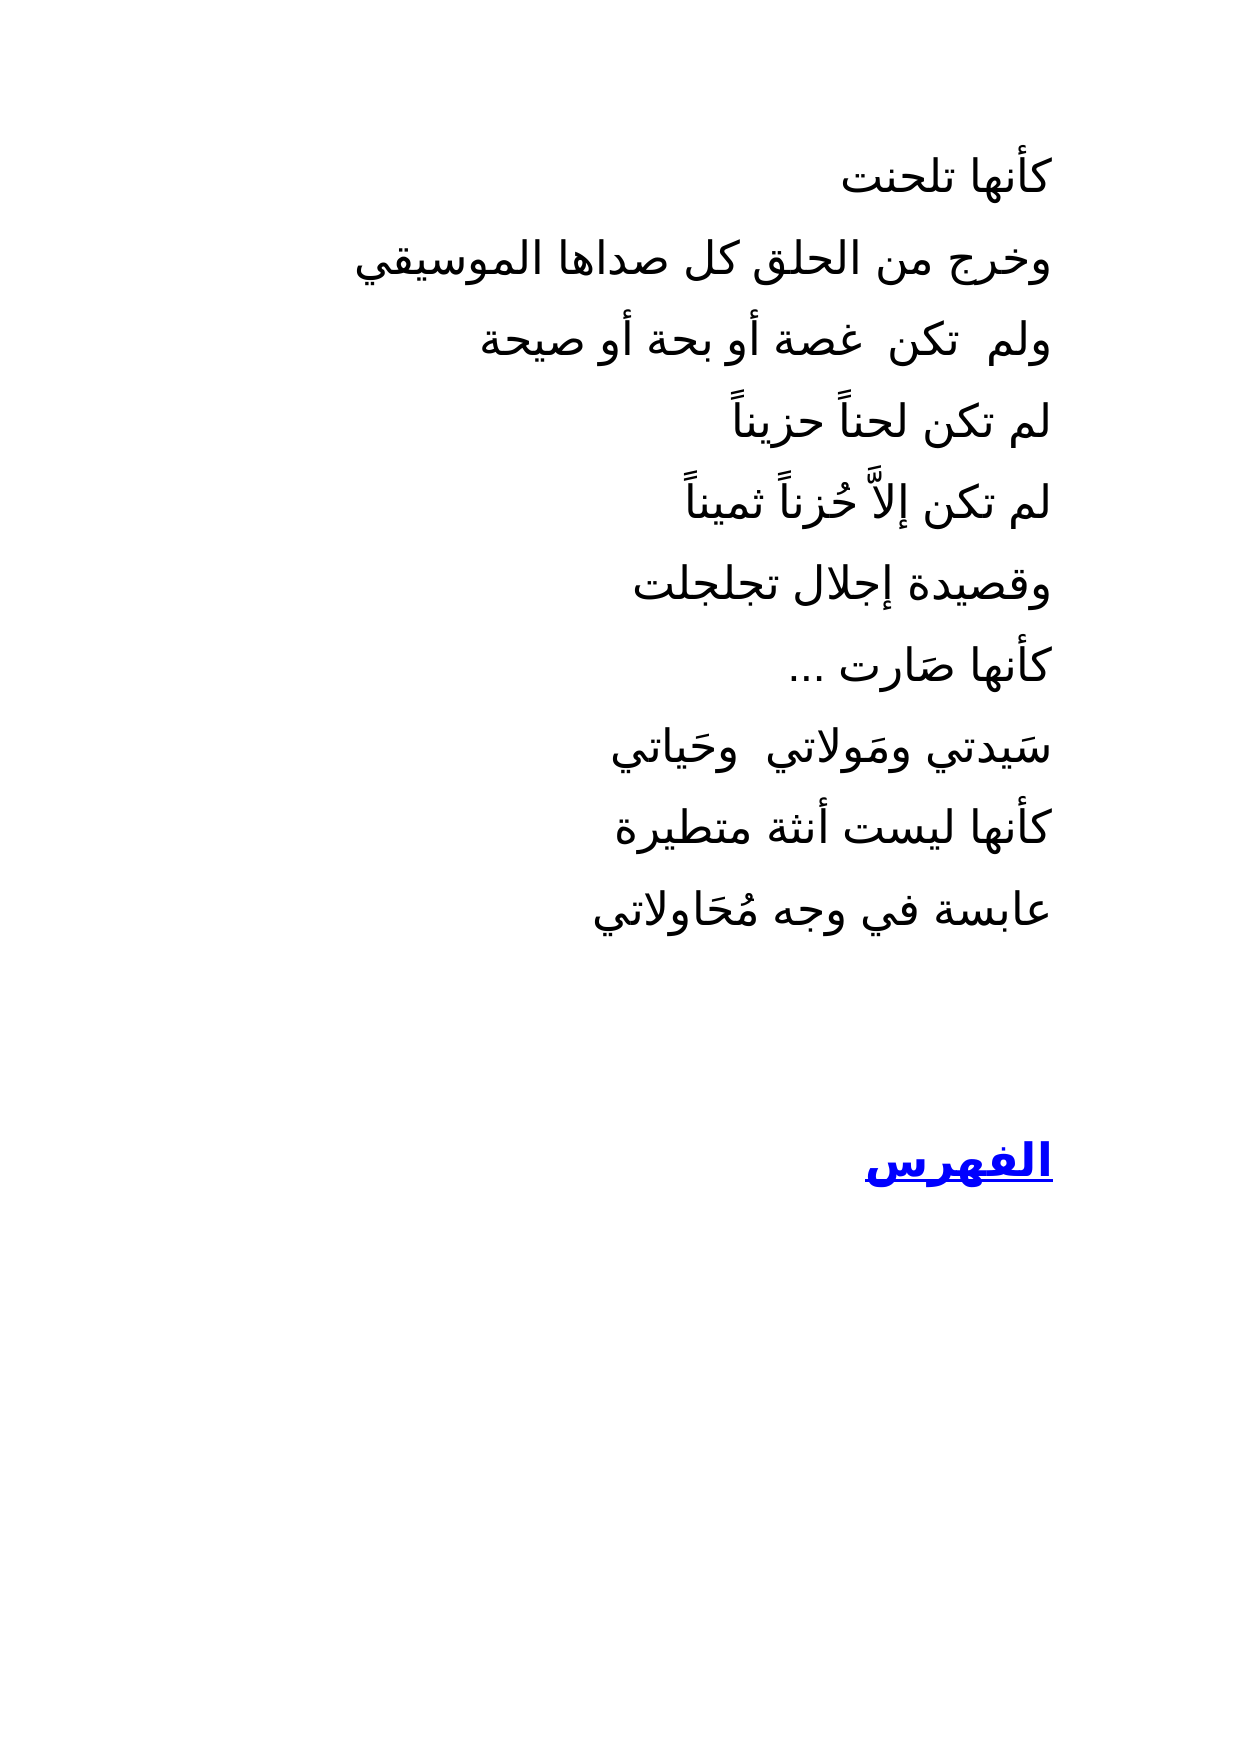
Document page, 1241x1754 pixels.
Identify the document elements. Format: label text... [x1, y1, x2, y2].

text كأنها تلحنت [187, 150, 1053, 203]
text لم تكن لحناً حزيناً [187, 394, 1053, 447]
text ولم تكن غصة أو بحة أو صيحة [187, 313, 1053, 365]
text وقصيدة إجلال تجلجلت [187, 557, 1053, 609]
text سَيدتي ومَولاتي وحَياتي [187, 719, 1053, 772]
text كأنها ليست أنثة متطيرة [187, 801, 1053, 853]
text لم تكن إلاَّ حُزناً ثميناً [187, 475, 1053, 528]
text وخرج من الحلق كل صداها الموسيقي [187, 231, 1053, 284]
text عابسة في وجه مُحَاولاتي [187, 882, 1053, 935]
text كأنها صَارت ... [187, 638, 1053, 691]
text الفهرس [187, 1134, 1053, 1186]
